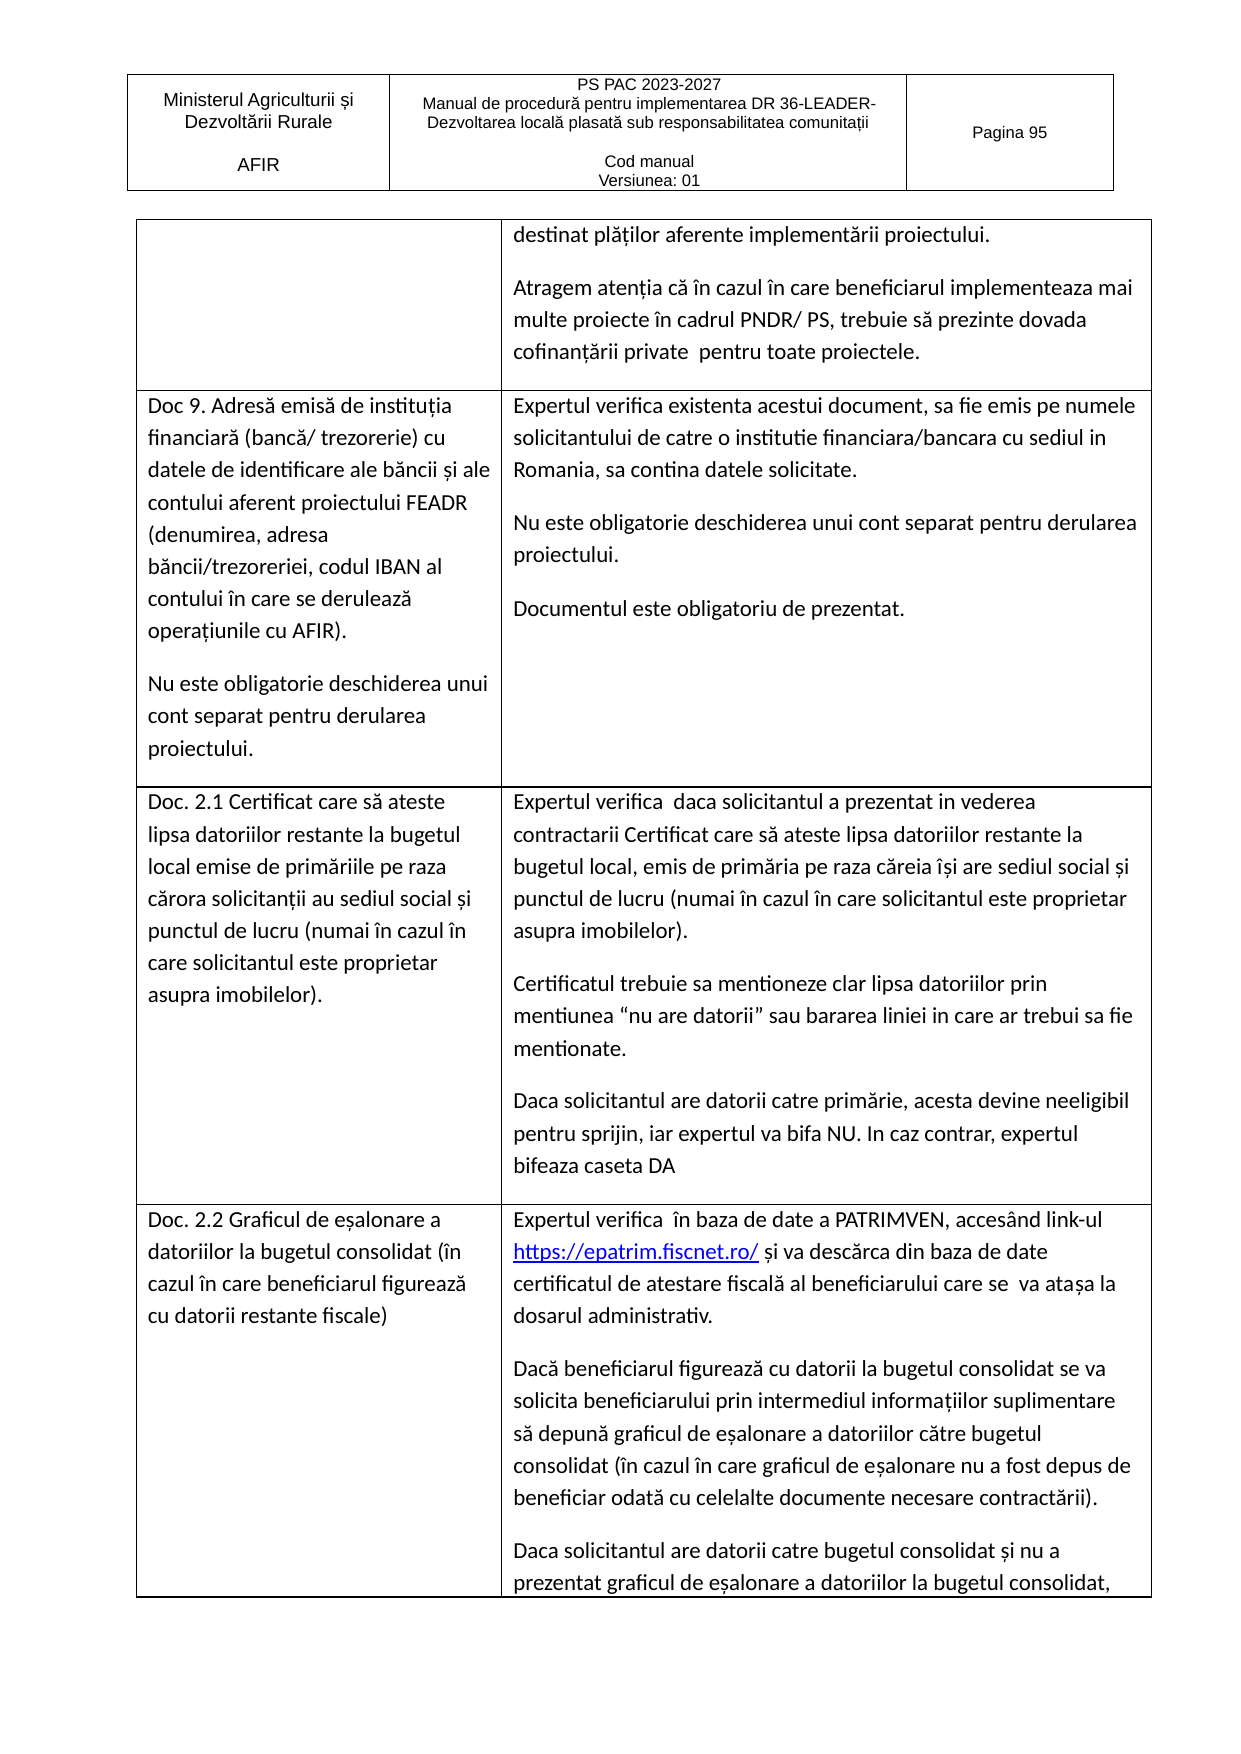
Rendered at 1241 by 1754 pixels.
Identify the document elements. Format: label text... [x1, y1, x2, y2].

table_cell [137, 1205, 501, 1596]
table_cell Doc. 2.1 Certificat care să ateste lipsa datoriilor restante la bugetul local emise de primăriile pe raza cărora solicitanții au sediul social și punctul de lucru (numai în cazul în care solicitantul este proprietar asupra imobilelor). [137, 788, 501, 1204]
table_cell Expertul verifica existenta acestui document, sa fie emis pe numele solicitantului de catre o institutie financiara/bancara cu sediul in Romania, sa contina datele solicitate. Nu este obligatorie deschiderea unui cont separat pentru derularea proiectului. Documentul este obligatoriu de prezentat. [502, 391, 1151, 786]
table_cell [502, 220, 1151, 390]
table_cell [502, 1205, 1151, 1596]
table_cell Doc 9. Adresă emisă de instituția financiară (bancă/ trezorerie) cu datele de identificare ale băncii şi ale contului aferent proiectului FEADR (denumirea, adresa băncii/trezoreriei, codul IBAN al contului în care se derulează operaţiunile cu AFIR). Nu este obligatorie deschiderea unui cont separat pentru derularea proiectului. [137, 391, 501, 786]
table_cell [137, 220, 501, 390]
table_cell Expertul verifica daca solicitantul a prezentat in vederea contractarii Certificat care să ateste lipsa datoriilor restante la bugetul local, emis de primăria pe raza căreia îşi are sediul social și punctul de lucru (numai în cazul în care solicitantul este proprietar asupra imobilelor). Certificatul trebuie sa mentioneze clar lipsa datoriilor prin mentiunea “nu are datorii” sau bararea liniei in care ar trebui sa fie mentionate. Daca solicitantul are datorii catre primărie, acesta devine neeligibil pentru sprijin, iar expertul va bifa NU. In caz contrar, expertul bifeaza caseta DA [502, 788, 1151, 1204]
